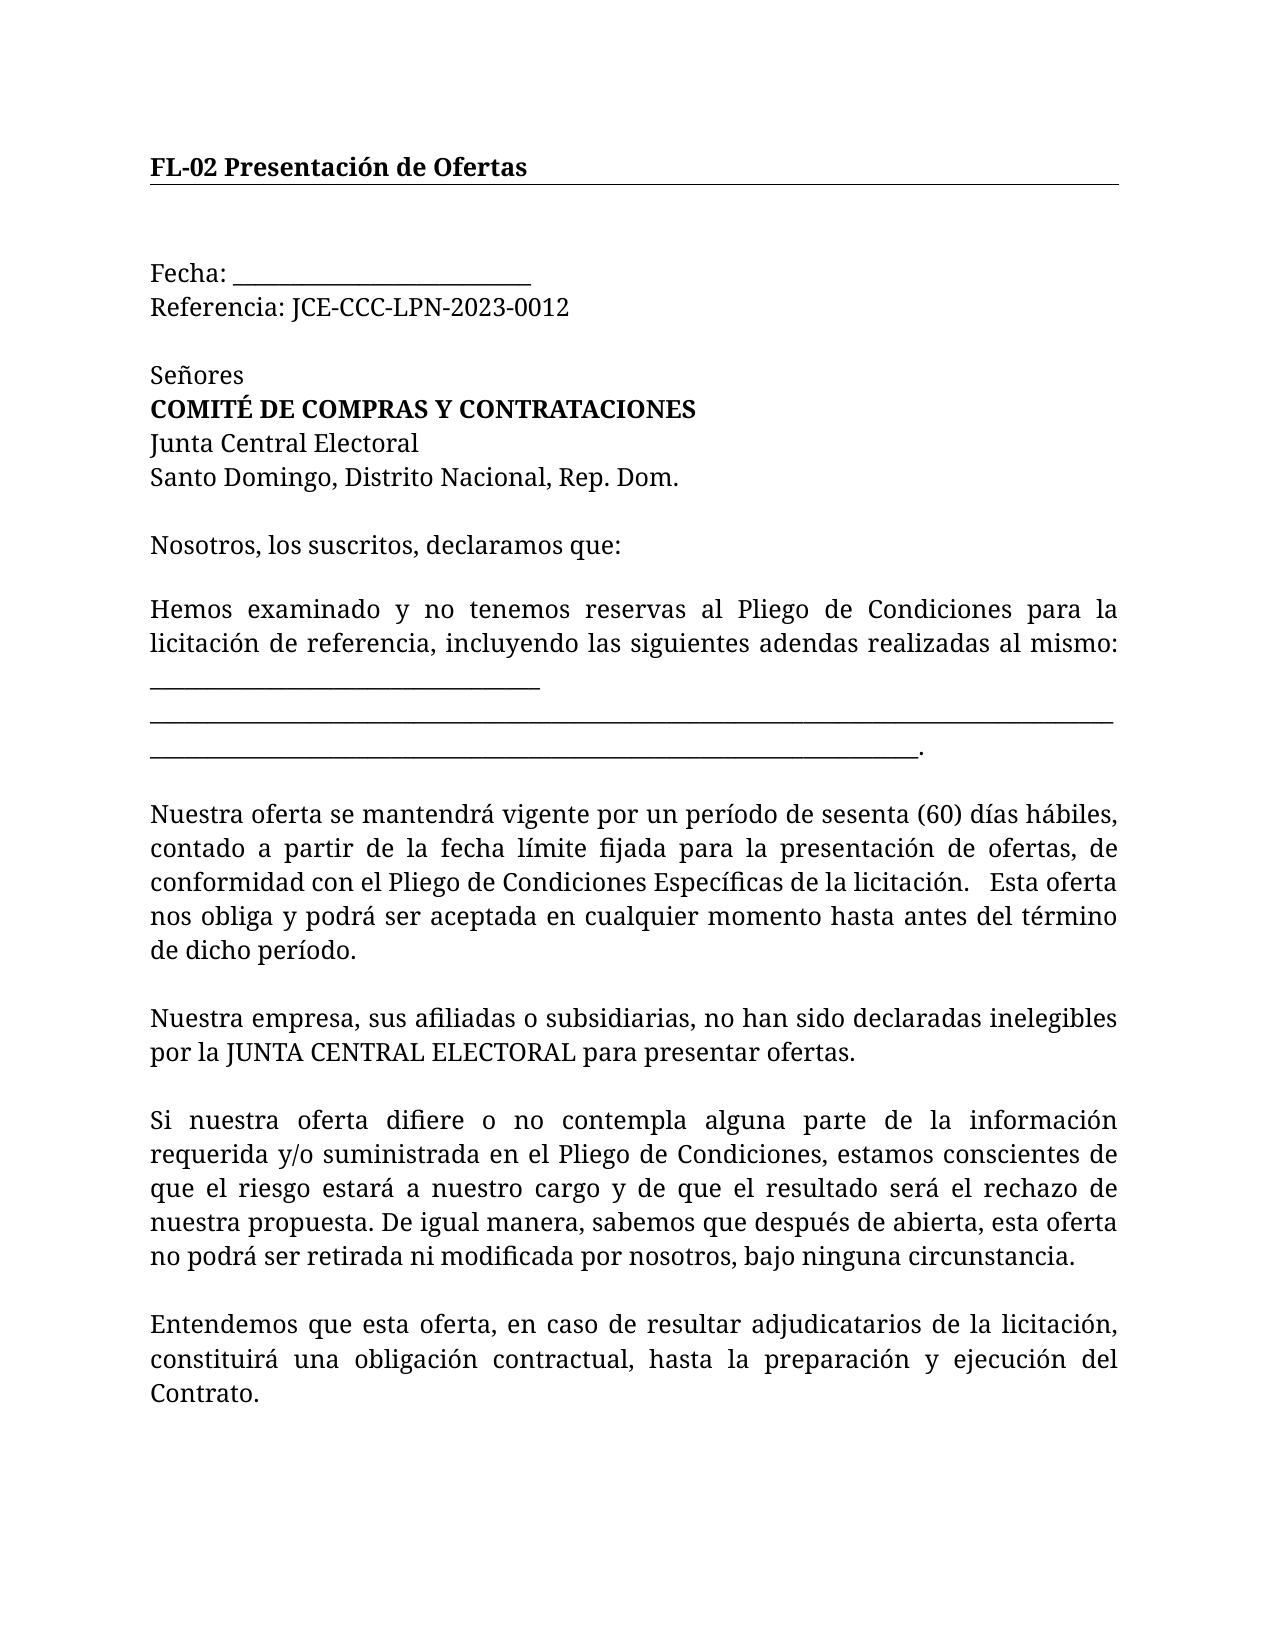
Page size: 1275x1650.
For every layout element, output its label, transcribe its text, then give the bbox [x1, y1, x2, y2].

text Nuestra empresa, sus afiliadas o subsidiarias, no han sido declaradas inelegibles por la JUNTA CENTRAL ELECTORAL para presentar ofertas. [150, 1001, 1119, 1069]
text Señores [150, 357, 1119, 392]
text Nosotros, los suscritos, declaramos que: [150, 528, 1119, 562]
text Fecha: __________________________ [150, 255, 1119, 289]
text Entendemos que esta oferta, en caso de resultar adjudicatarios de la licitación, constituirá una obligación contractual, hasta la preparación y ejecución del Contrato. [150, 1307, 1119, 1409]
text Hemos examinado y no tenemos reservas al Pliego de Condiciones para la licitación de referencia, incluyendo las siguientes adendas realizadas al mismo: __________________________________ [150, 592, 1119, 694]
text _______________________________________________________________________________________________________________________________________________________. [150, 694, 1119, 762]
text Santo Domingo, Distrito Nacional, Rep. Dom. [150, 460, 1119, 494]
text FL-02 Presentación de Ofertas [150, 150, 1119, 184]
text Nuestra oferta se mantendrá vigente por un período de sesenta (60) días hábiles, contado a partir de la fecha límite fijada para la presentación de ofertas, de conformidad con el Pliego de Condiciones Específicas de la licitación. Esta oferta nos obliga y podrá ser aceptada en cualquier momento hasta antes del término de dicho período. [150, 796, 1119, 967]
text COMITÉ DE COMPRAS Y CONTRATACIONES [150, 392, 1119, 426]
text Si nuestra oferta difiere o no contempla alguna parte de la información requerida y/o suministrada en el Pliego de Condiciones, estamos conscientes de que el riesgo estará a nuestro cargo y de que el resultado será el rechazo de nuestra propuesta. De igual manera, sabemos que después de abierta, esta oferta no podrá ser retirada ni modificada por nosotros, bajo ninguna circunstancia. [150, 1103, 1119, 1273]
text Referencia: JCE-CCC-LPN-2023-0012 [150, 289, 1119, 323]
text Junta Central Electoral [150, 426, 1119, 460]
